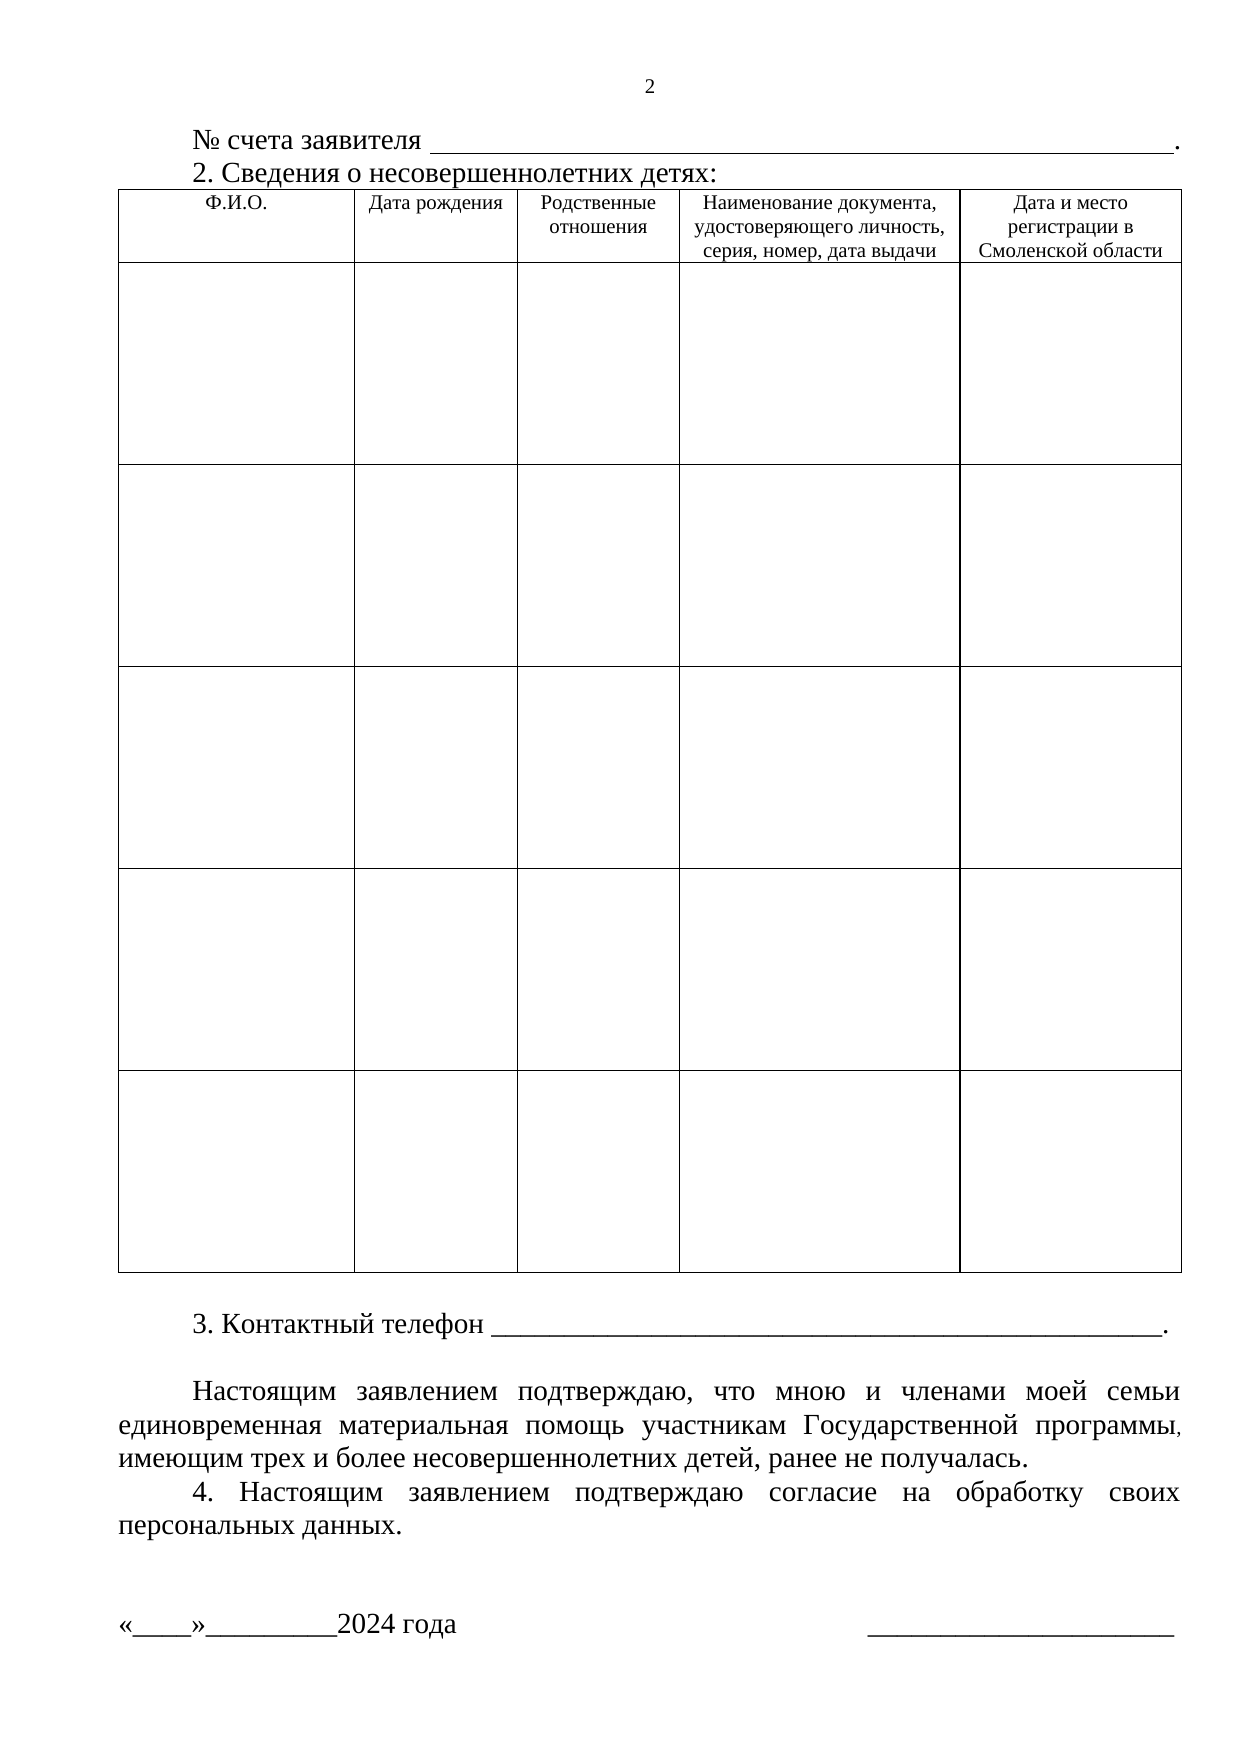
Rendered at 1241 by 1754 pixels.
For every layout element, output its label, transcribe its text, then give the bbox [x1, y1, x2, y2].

table_header Дата рождения [355, 190, 517, 262]
table_cell [119, 465, 354, 666]
table_cell [680, 869, 959, 1070]
table_cell [961, 869, 1181, 1070]
table_cell [961, 1071, 1181, 1272]
table_cell [518, 263, 679, 463]
table_cell [680, 667, 959, 868]
table_cell [355, 465, 517, 666]
text 2. Сведения о несовершеннолетних детях: [118, 156, 1181, 189]
table_cell [119, 667, 354, 868]
text 3. Контактный телефон ______________________________________________. [118, 1306, 1181, 1340]
table_cell [355, 1071, 517, 1272]
table_cell [680, 1071, 959, 1272]
table_cell [355, 667, 517, 868]
table_cell [518, 667, 679, 868]
table_cell [961, 667, 1181, 868]
table_cell [680, 465, 959, 666]
table_cell [119, 1071, 354, 1272]
table_cell [355, 263, 517, 463]
table_header Дата и место регистрации в Смоленской области [961, 190, 1181, 262]
table_header Наименование документа, удостоверяющего личность, серия, номер, дата выдачи [680, 190, 959, 262]
table_header Родственные отношения [518, 190, 679, 262]
table_cell [355, 869, 517, 1070]
table_cell [518, 465, 679, 666]
table_cell [518, 869, 679, 1070]
table_cell [961, 263, 1181, 463]
table_cell [961, 465, 1181, 666]
table_cell [119, 263, 354, 463]
text Настоящим заявлением подтверждаю, что мною и членами моей семьи единовременная материальная помощь участникам Государственной программы, имеющим трех и более несовершеннолетних детей, ранее не получалась. [118, 1373, 1181, 1474]
text 4. Настоящим заявлением подтверждаю согласие на обработку своих персональных данных. [118, 1474, 1181, 1541]
table_cell [119, 869, 354, 1070]
table_header Ф.И.О. [119, 190, 354, 262]
table_cell [680, 263, 959, 463]
text «____»_________2024 года _____________________ [118, 1606, 1181, 1639]
table_cell [518, 1071, 679, 1272]
text № счета заявителя . [118, 122, 1181, 156]
